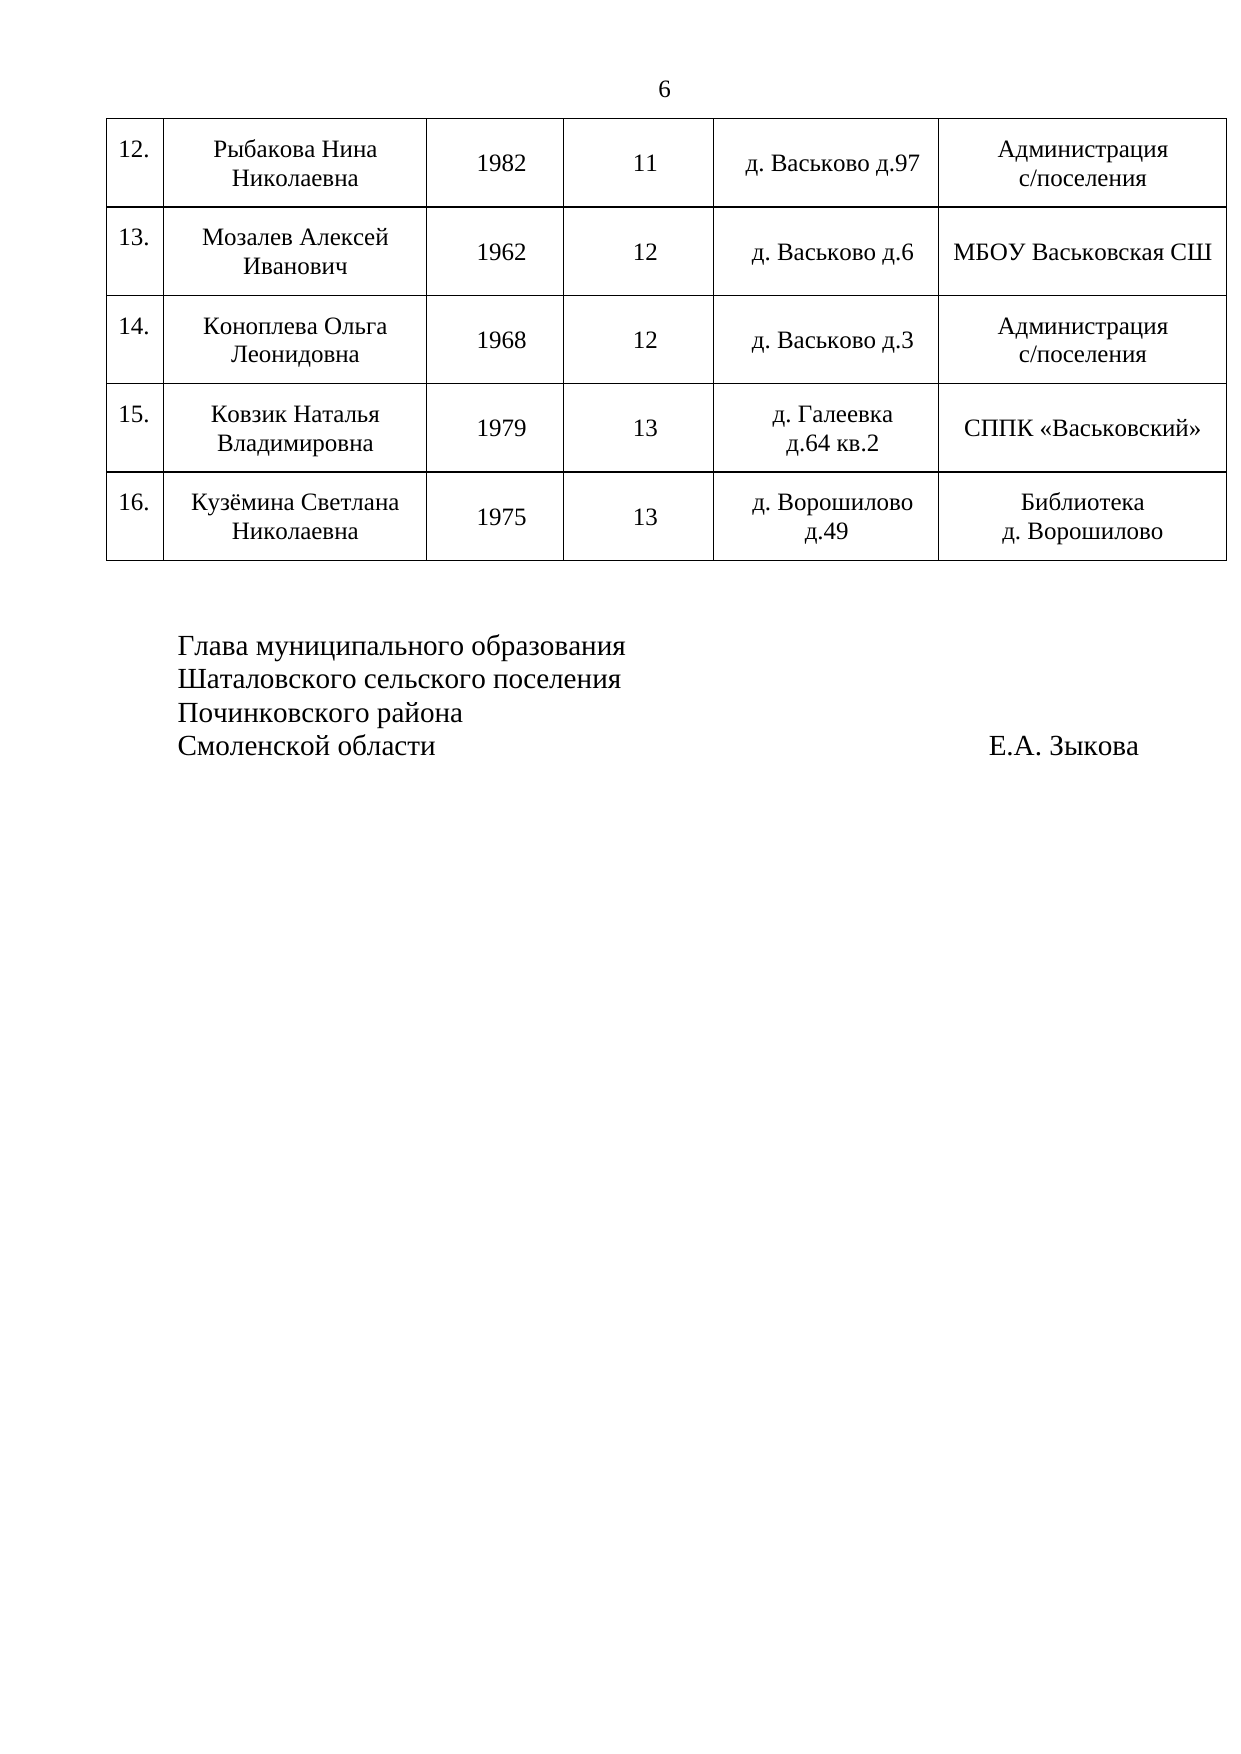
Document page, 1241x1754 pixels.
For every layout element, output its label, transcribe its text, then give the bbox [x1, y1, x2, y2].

table_cell 1975 [427, 473, 563, 560]
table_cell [939, 119, 1226, 206]
table_cell [107, 119, 163, 206]
table_cell Кузёмина Светлана Николаевна [164, 473, 426, 560]
table_cell [107, 384, 163, 471]
title Глава муниципального образования [177, 628, 1152, 661]
table_cell д. Васьково д.3 [714, 296, 938, 383]
table_cell 13 [564, 473, 713, 560]
title Смоленской области Е.А. Зыкова [177, 728, 1152, 762]
table_cell 1982 [427, 119, 563, 206]
table_cell 12 [564, 208, 713, 295]
table_cell 11 [564, 119, 713, 206]
table_cell [107, 296, 163, 383]
table_cell д. Васьково д.97 [714, 119, 938, 206]
table_cell д. Галеевка д.64 кв.2 [714, 384, 938, 471]
table_cell МБОУ Васьковская СШ [939, 208, 1226, 295]
table_cell 1979 [427, 384, 563, 471]
table_cell СППК «Васьковский» [939, 384, 1226, 471]
table_cell Библиотека д. Ворошилово [939, 473, 1226, 560]
table_cell 13 [564, 384, 713, 471]
table_cell д. Васьково д.6 [714, 208, 938, 295]
table_cell 1968 [427, 296, 563, 383]
table_cell 12 [564, 296, 713, 383]
table_cell [107, 473, 163, 560]
table_cell 1962 [427, 208, 563, 295]
table_cell Мозалев Алексей Иванович [164, 208, 426, 295]
table_cell Коноплева Ольга Леонидовна [164, 296, 426, 383]
title Починковского района [177, 695, 1152, 728]
table_cell Рыбакова Нина Николаевна [164, 119, 426, 206]
title Шаталовского сельского поселения [177, 661, 1152, 695]
table_cell Администрация с/поселения [939, 296, 1226, 383]
table_cell д. Ворошилово д.49 [714, 473, 938, 560]
table_cell [107, 208, 163, 295]
table_cell Ковзик Наталья Владимировна [164, 384, 426, 471]
